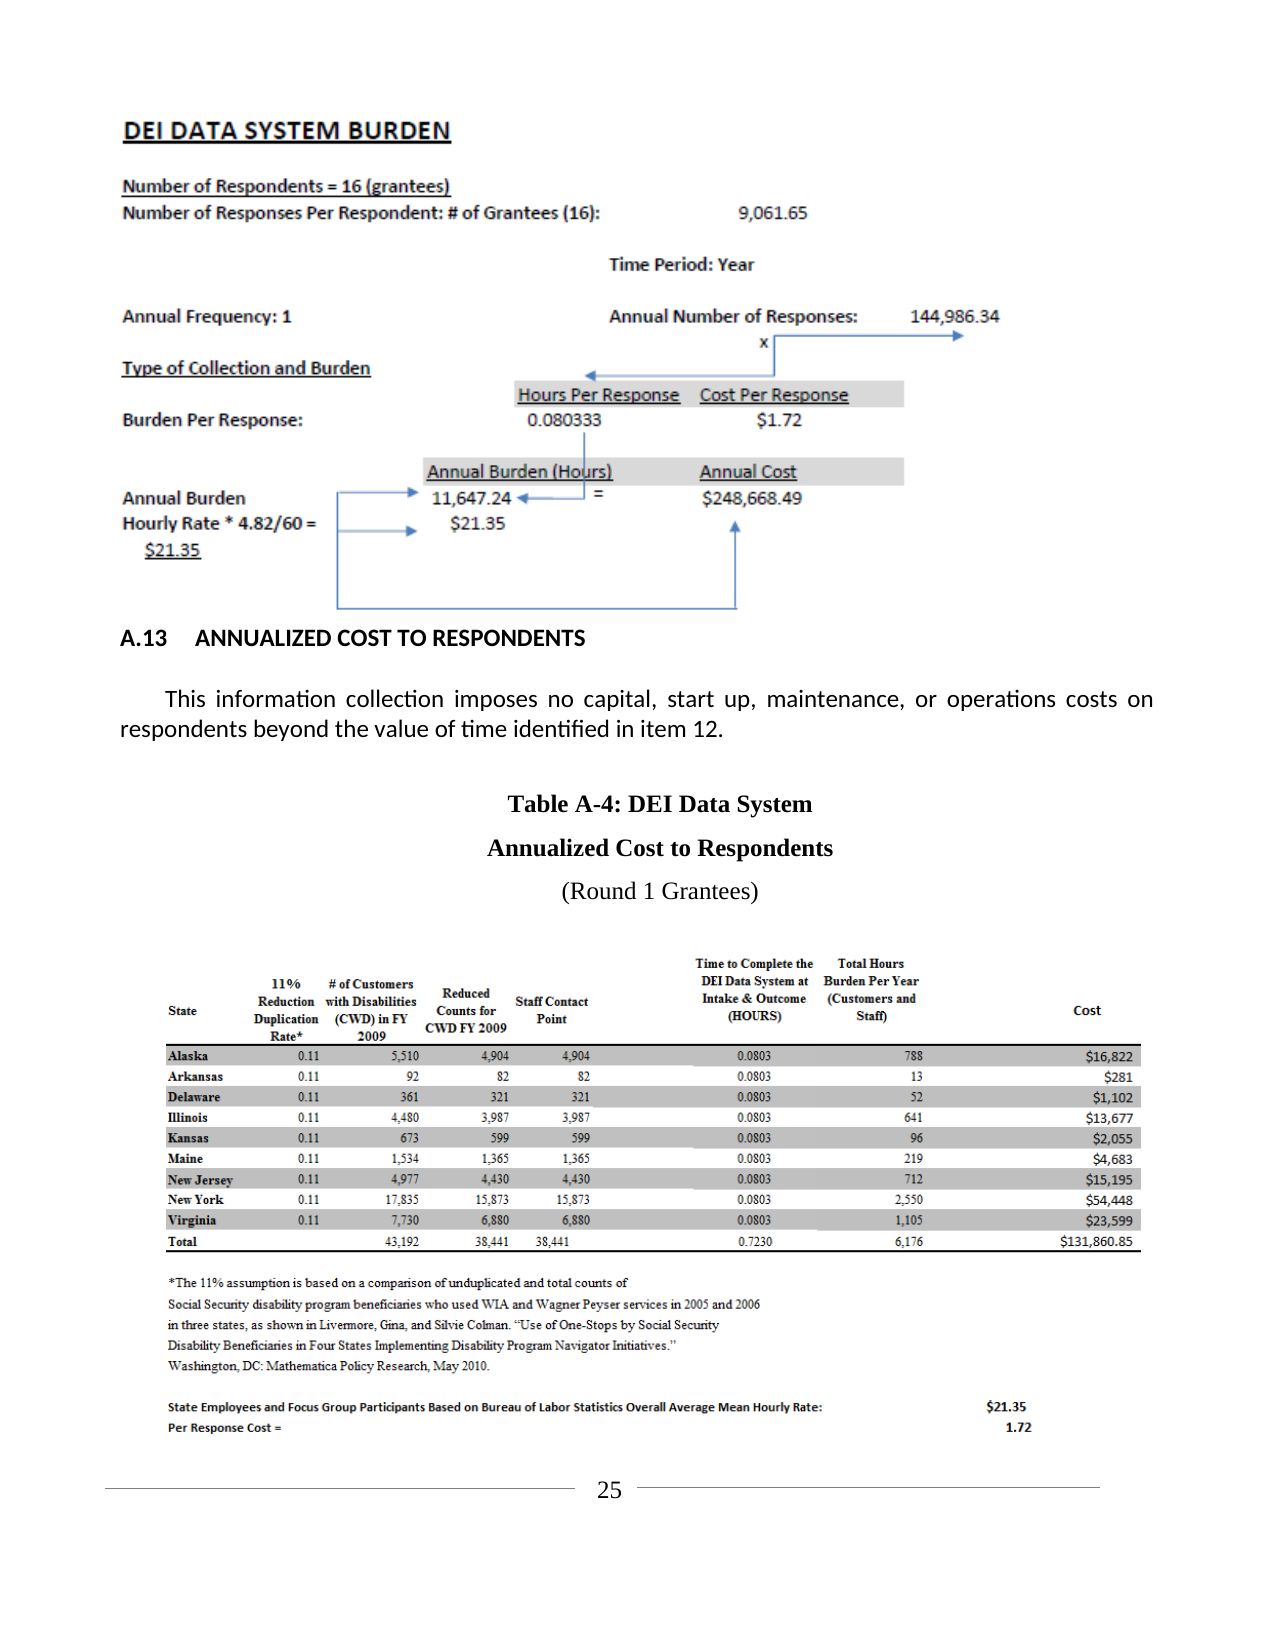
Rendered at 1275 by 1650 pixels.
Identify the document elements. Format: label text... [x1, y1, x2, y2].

text (Round 1 Grantees) [120, 876, 1155, 904]
text This information collection imposes no capital, start up, maintenance, or operations costs on respondents beyond the value of time identified in item 12. [120, 683, 1155, 744]
picture [165, 933, 1141, 1437]
text Annualized Cost to Respondents [120, 833, 1155, 861]
text Table A-4: DEI Data System [120, 789, 1155, 818]
text A.13 ANNUALIZED COST TO RESPONDENTS [120, 622, 1155, 652]
